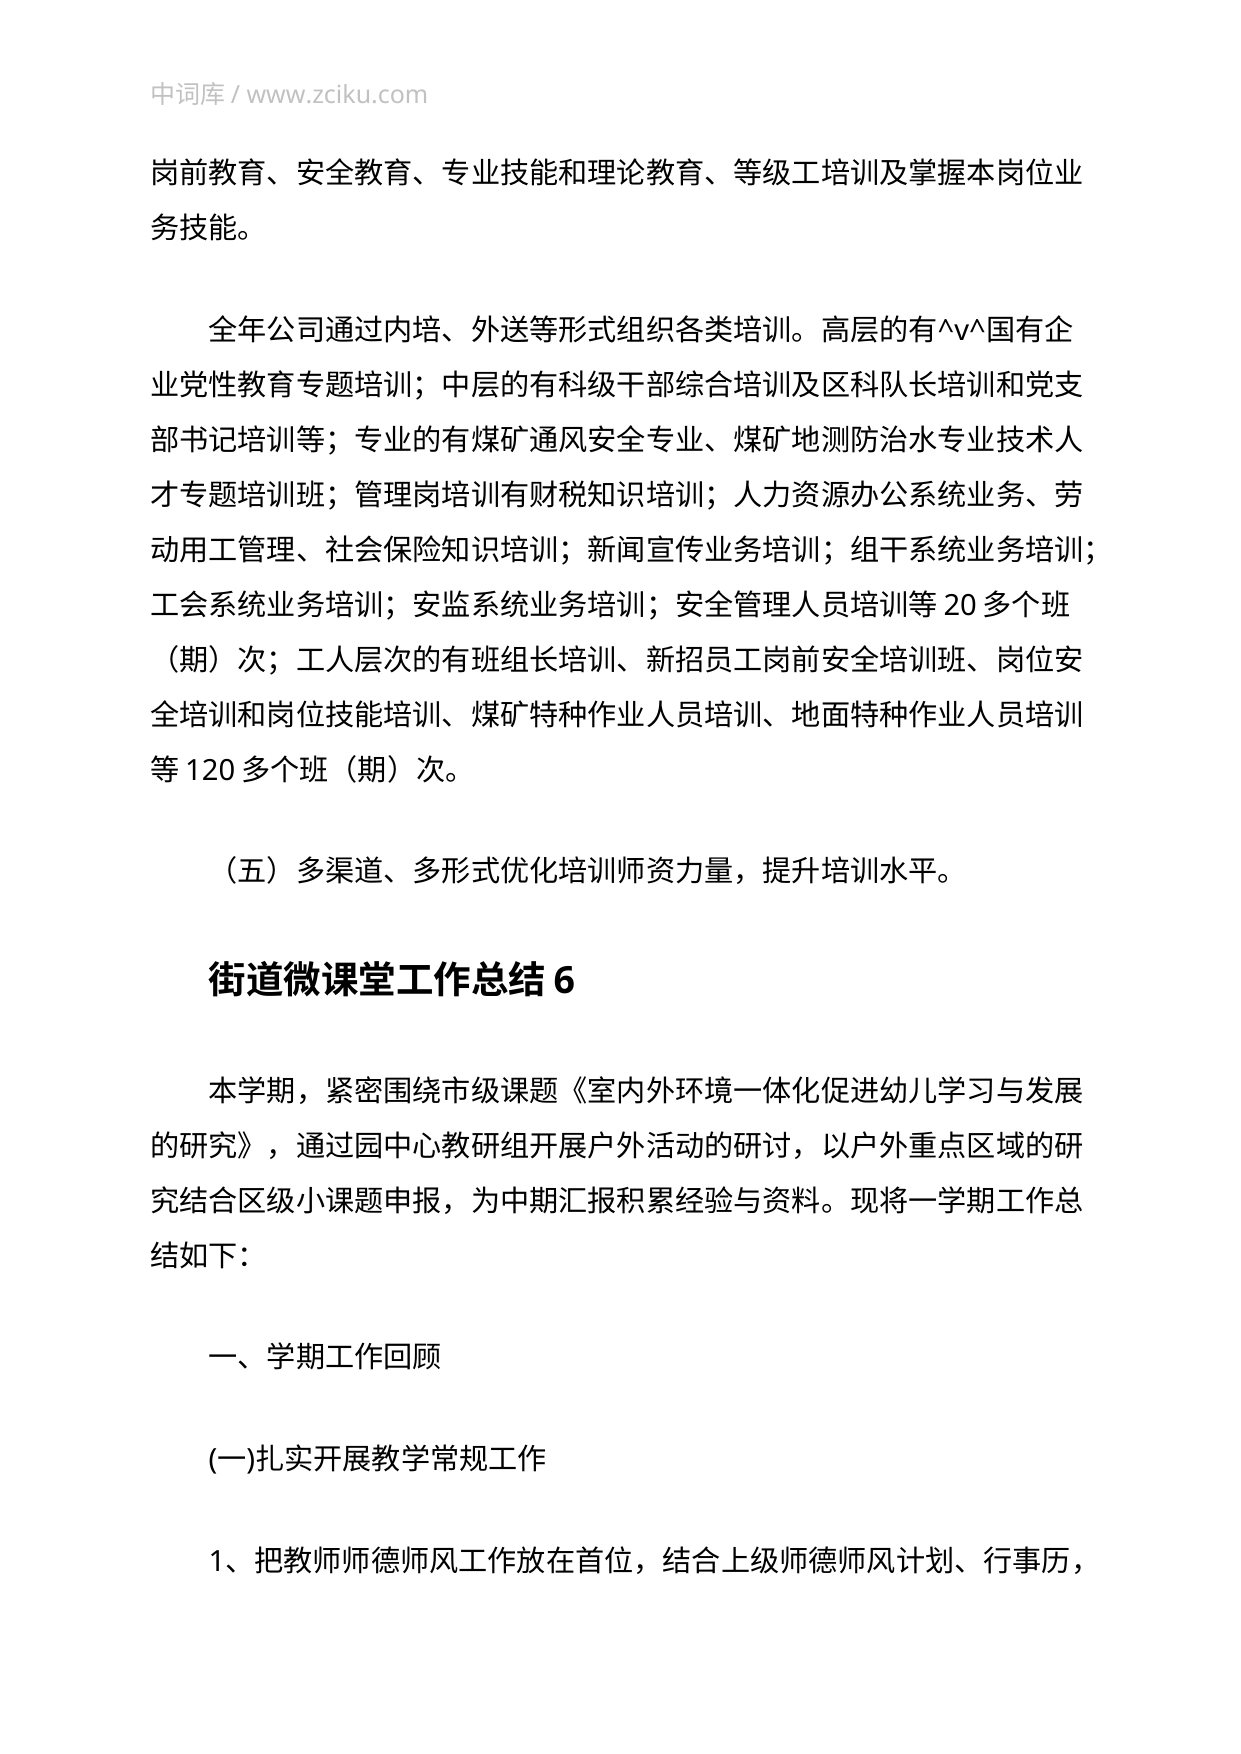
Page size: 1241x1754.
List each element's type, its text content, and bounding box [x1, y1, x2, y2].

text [150, 150, 1090, 247]
text 全年公司通过内培、外送等形式组织各类培训。高层的有^v^国有企业党性教育专题培训；中层的有科级干部综合培训及区科队长培训和党支部书记培训等；专业的有煤矿通风安全专业、煤矿地测防治水专业技术人才专题培训班；管理岗培训有财税知识培训；人力资源办公系统业务、劳动用工管理、社会保险知识培训；新闻宣传业务培训；组干系统业务培训；工会系统业务培训；安监系统业务培训；安全管理人员培训等20多个班（期）次；工人层次的有班组长培训、新招员工岗前安全培训班、岗位安全培训和岗位技能培训、煤矿特种作业人员培训、地面特种作业人员培训等120多个班（期）次。 [150, 307, 1090, 788]
text （五）多渠道、多形式优化培训师资力量，提升培训水平。 [150, 848, 1090, 890]
text (一)扎实开展教学常规工作 [150, 1436, 1090, 1478]
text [150, 1538, 1090, 1580]
text 一、学期工作回顾 [150, 1334, 1090, 1376]
text 街道微课堂工作总结6 [150, 950, 1090, 1004]
text 本学期，紧密围绕市级课题《室内外环境一体化促进幼儿学习与发展的研究》，通过园中心教研组开展户外活动的研讨，以户外重点区域的研究结合区级小课题申报，为中期汇报积累经验与资料。现将一学期工作总结如下： [150, 1067, 1090, 1274]
